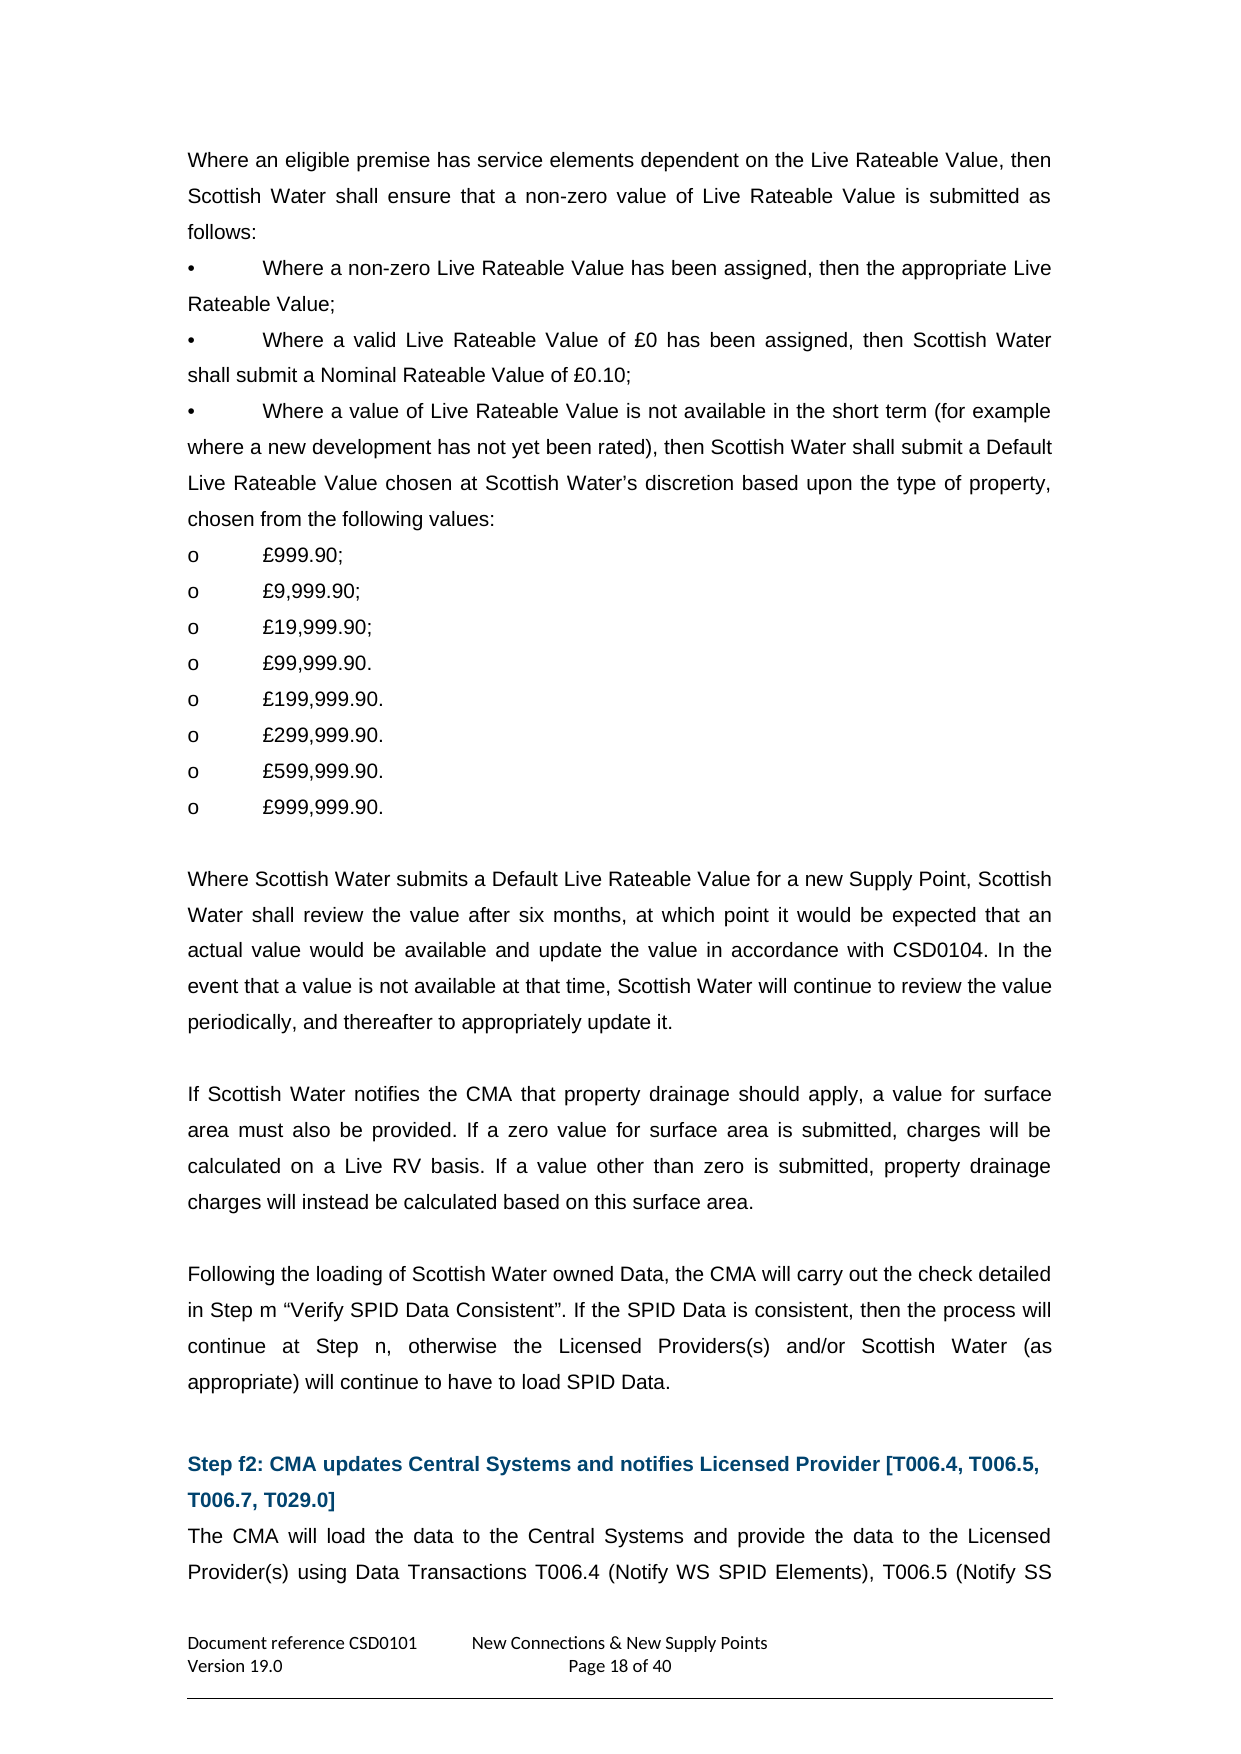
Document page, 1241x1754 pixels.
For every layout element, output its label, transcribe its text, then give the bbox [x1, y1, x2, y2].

text o £9,999.90; [187, 579, 1053, 603]
text o £19,999.90; [187, 615, 1053, 639]
text o £199,999.90. [187, 687, 1053, 711]
text • Where a valid Live Rateable Value of £0 has been assigned, then Scottish Water shall submit a Nominal Rateable Value of £0.10; [187, 327, 1053, 387]
text o £999.90; [187, 543, 1053, 567]
text • Where a non-zero Live Rateable Value has been assigned, then the appropriate Live Rateable Value; [187, 256, 1053, 315]
text o £599,999.90. [187, 759, 1053, 783]
text If Scottish Water notifies the CMA that property drainage should apply, a value for surface area must also be provided. If a zero value for surface area is submitted, charges will be calculated on a Live RV basis. If a value other than zero is submitted, property drainage charges will instead be calculated based on this surface area. [187, 1082, 1053, 1214]
text o £299,999.90. [187, 723, 1053, 747]
text o £999,999.90. [187, 794, 1053, 818]
text o £99,999.90. [187, 651, 1053, 675]
text Where an eligible premise has service elements dependent on the Live Rateable Value, then Scottish Water shall ensure that a non-zero value of Live Rateable Value is submitted as follows: [187, 148, 1053, 243]
text • Where a value of Live Rateable Value is not available in the short term (for example where a new development has not yet been rated), then Scottish Water shall submit a Default Live Rateable Value chosen at Scottish Water’s discretion based upon the type of property, chosen from the following values: [187, 399, 1053, 531]
text Following the loading of Scottish Water owned Data, the CMA will carry out the check detailed in Step m “Verify SPID Data Consistent”. If the SPID Data is consistent, then the process will continue at Step n, otherwise the Licensed Providers(s) and/or Scottish Water (as appropriate) will continue to have to load SPID Data. [187, 1262, 1053, 1393]
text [187, 1524, 1053, 1584]
subtitle Step f2: CMA updates Central Systems and notifies Licensed Provider [T006.4, T006.5, T006.7, T029.0] [187, 1452, 1053, 1512]
text Where Scottish Water submits a Default Live Rateable Value for a new Supply Point, Scottish Water shall review the value after six months, at which point it would be expected that an actual value would be available and update the value in accordance with CSD0104. In the event that a value is not available at that time, Scottish Water will continue to review the value periodically, and thereafter to appropriately update it. [187, 866, 1053, 1034]
